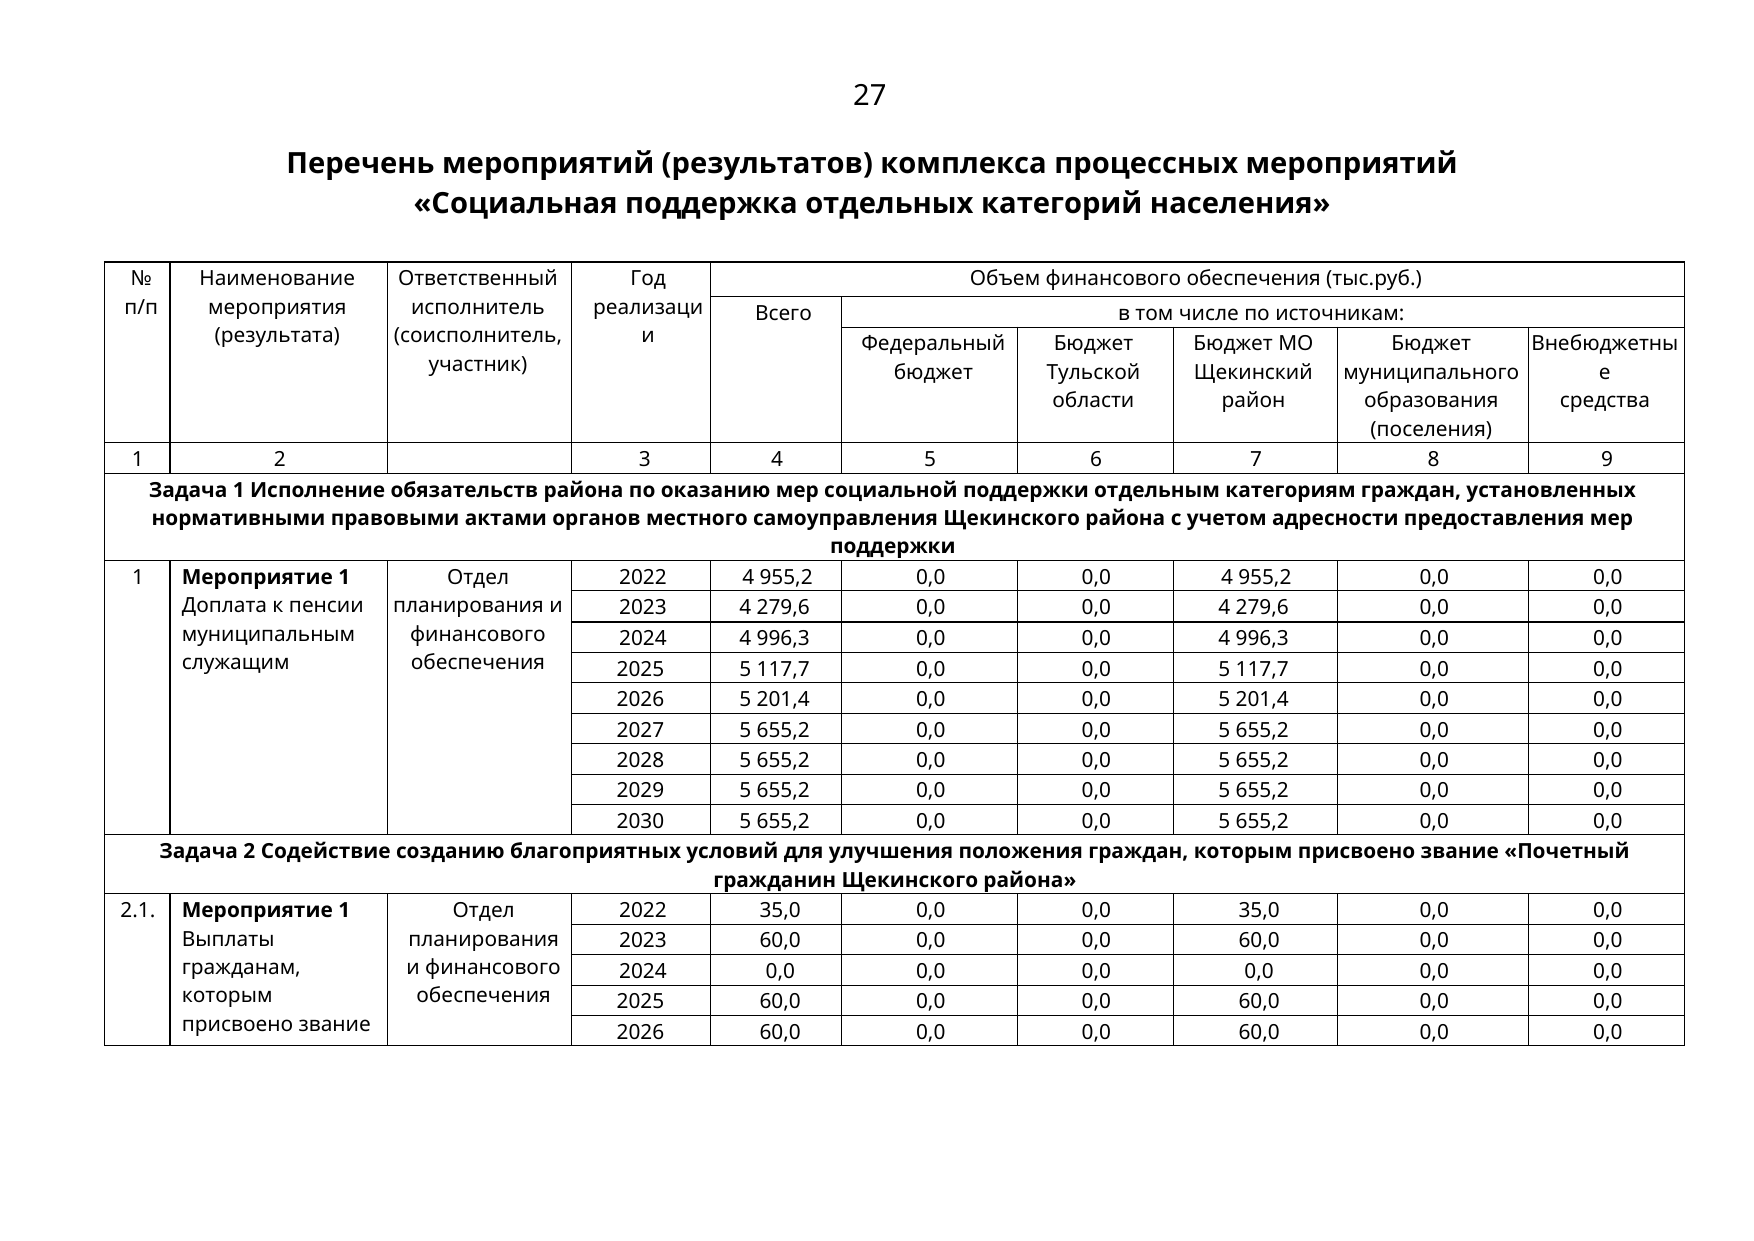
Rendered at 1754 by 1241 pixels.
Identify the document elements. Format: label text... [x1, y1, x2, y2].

table_cell 60,0 [711, 925, 841, 954]
table_cell 0,0 [1018, 561, 1173, 590]
table_cell 35,0 [711, 894, 841, 924]
table_cell 0,0 [842, 775, 1017, 804]
table_cell Отдел планирования и финансового обеспечения [388, 561, 571, 834]
table_cell 6 [1018, 443, 1173, 473]
table_cell 5 [842, 443, 1017, 473]
table_cell 0,0 [842, 653, 1017, 682]
table_cell 0,0 [842, 683, 1017, 713]
table_cell 0,0 [1018, 591, 1173, 621]
table_cell 0,0 [1338, 925, 1528, 954]
table_cell 5 655,2 [711, 805, 841, 834]
table_cell 0,0 [1338, 1016, 1528, 1045]
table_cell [388, 894, 571, 1045]
table_cell 0,0 [1338, 623, 1528, 652]
table_cell 5 117,7 [1174, 653, 1337, 682]
table_cell Бюджет Тульской области [1018, 328, 1173, 442]
table_cell 0,0 [1529, 986, 1684, 1015]
table_header № п/п [105, 263, 169, 442]
table_cell 8 [1338, 443, 1528, 473]
table_cell 0,0 [1338, 986, 1528, 1015]
table_cell 60,0 [1174, 925, 1337, 954]
table_cell 60,0 [711, 1016, 841, 1045]
table_cell 0,0 [1338, 653, 1528, 682]
table_cell Задача 1 Исполнение обязательств района по оказанию мер социальной поддержки отдельным категориям граждан, установленных нормативными правовыми актами органов местного самоуправления Щекинского района с учетом адресности предоставления мер поддержки [105, 474, 1684, 560]
table_cell 0,0 [1529, 561, 1684, 590]
table_header Ответственный исполнитель (соисполнитель, участник) [388, 263, 571, 442]
table_cell 0,0 [842, 623, 1017, 652]
table_cell 0,0 [1338, 744, 1528, 773]
table_cell 0,0 [1018, 986, 1173, 1015]
table_cell 0,0 [1018, 683, 1173, 713]
table_cell 1 [105, 443, 169, 473]
table_cell 0,0 [1018, 653, 1173, 682]
table_cell 0,0 [1018, 744, 1173, 773]
table_cell 60,0 [1174, 986, 1337, 1015]
table_cell 0,0 [1018, 775, 1173, 804]
table_header Год реализации [572, 263, 710, 442]
table_cell 0,0 [1338, 894, 1528, 924]
table_cell 0,0 [1529, 894, 1684, 924]
table_cell 0,0 [1018, 955, 1173, 984]
table_header Наименование мероприятия (результата) [171, 263, 387, 442]
table_cell Мероприятие 1 Доплата к пенсии муниципальным служащим [171, 561, 387, 834]
table_cell 0,0 [1529, 591, 1684, 621]
table_cell 4 279,6 [711, 591, 841, 621]
table_cell 0,0 [1018, 1016, 1173, 1045]
table_cell 5 655,2 [711, 714, 841, 743]
table_cell 0,0 [842, 561, 1017, 590]
text Перечень мероприятий (результатов) комплекса процессных мероприятий [103, 142, 1641, 182]
table_header Объем финансового обеспечения (тыс.руб.) [711, 263, 1684, 296]
table_cell 2026 [572, 683, 710, 713]
table_cell в том числе по источникам: [842, 297, 1684, 327]
table_cell 5 655,2 [1174, 775, 1337, 804]
table_cell 0,0 [842, 744, 1017, 773]
table_cell 0,0 [1529, 714, 1684, 743]
table_cell 4 [711, 443, 841, 473]
table_cell 60,0 [1174, 1016, 1337, 1045]
table_cell 0,0 [1338, 775, 1528, 804]
table_cell 2023 [572, 591, 710, 621]
table_cell 2023 [572, 925, 710, 954]
table_cell 2024 [572, 623, 710, 652]
table_cell 1 [105, 561, 169, 834]
table_cell 0,0 [1338, 683, 1528, 713]
table_cell 0,0 [1338, 805, 1528, 834]
table_cell 2025 [572, 653, 710, 682]
table_cell 0,0 [1529, 744, 1684, 773]
table_cell 0,0 [1338, 561, 1528, 590]
table_cell 0,0 [1529, 1016, 1684, 1045]
table_cell 0,0 [1174, 955, 1337, 984]
table_cell 0,0 [1529, 623, 1684, 652]
table_cell 0,0 [1018, 894, 1173, 924]
table_cell 3 [572, 443, 710, 473]
table_cell 7 [1174, 443, 1337, 473]
table_cell 5 655,2 [711, 775, 841, 804]
table_cell 0,0 [1018, 925, 1173, 954]
table_cell 0,0 [842, 925, 1017, 954]
table_cell 2022 [572, 894, 710, 924]
table_cell 0,0 [842, 894, 1017, 924]
table_cell 2 [171, 443, 387, 473]
table_cell 4 955,2 [711, 561, 841, 590]
table_cell 0,0 [1338, 955, 1528, 984]
table_cell 0,0 [1529, 805, 1684, 834]
table_cell 5 655,2 [711, 744, 841, 773]
table_cell 5 655,2 [1174, 805, 1337, 834]
table_cell 2022 [572, 561, 710, 590]
table_cell 4 996,3 [711, 623, 841, 652]
table_cell 4 955,2 [1174, 561, 1337, 590]
table_cell 2024 [572, 955, 710, 984]
table_cell 0,0 [1529, 925, 1684, 954]
table_cell Бюджет муниципального образования (поселения) [1338, 328, 1528, 442]
table_cell 4 996,3 [1174, 623, 1337, 652]
table_cell 2025 [572, 986, 710, 1015]
table_cell 4 279,6 [1174, 591, 1337, 621]
table_cell 2029 [572, 775, 710, 804]
table_cell 0,0 [1338, 591, 1528, 621]
table_cell 35,0 [1174, 894, 1337, 924]
table_cell 0,0 [1018, 805, 1173, 834]
table_cell 0,0 [842, 1016, 1017, 1045]
table_cell Федеральный бюджет [842, 328, 1017, 442]
table_cell Бюджет МО Щекинский район [1174, 328, 1337, 442]
table_cell 0,0 [842, 805, 1017, 834]
table_cell 0,0 [1529, 653, 1684, 682]
table_cell 2027 [572, 714, 710, 743]
table_cell Мероприятие 1 Выплаты гражданам, которым присвоено звание «Почетный гражданин Щекинского района» [171, 894, 387, 1045]
table_cell 9 [1529, 443, 1684, 473]
table_cell 0,0 [842, 714, 1017, 743]
table_cell 0,0 [842, 955, 1017, 984]
table_cell 2026 [572, 1016, 710, 1045]
table_cell 2.1. [105, 894, 169, 1045]
table_cell 60,0 [711, 986, 841, 1015]
table_cell 0,0 [1529, 775, 1684, 804]
table_cell Всего [711, 297, 841, 442]
table_cell Задача 2 Содействие созданию благоприятных условий для улучшения положения граждан, которым присвоено звание «Почетный гражданин Щекинского района» [105, 835, 1684, 893]
table_cell 0,0 [1338, 714, 1528, 743]
table_cell 2028 [572, 744, 710, 773]
text «Социальная поддержка отдельных категорий населения» [103, 182, 1641, 222]
table_cell 0,0 [711, 955, 841, 984]
table_cell 0,0 [842, 591, 1017, 621]
table_cell 5 655,2 [1174, 714, 1337, 743]
table_cell 2030 [572, 805, 710, 834]
table_cell 0,0 [1529, 955, 1684, 984]
table_cell 0,0 [1529, 683, 1684, 713]
table_cell 0,0 [1018, 714, 1173, 743]
table_cell 5 201,4 [1174, 683, 1337, 713]
table_cell 5 201,4 [711, 683, 841, 713]
table_cell 5 117,7 [711, 653, 841, 682]
table_cell 0,0 [1018, 623, 1173, 652]
table_cell 0,0 [842, 986, 1017, 1015]
table_cell [388, 443, 571, 473]
table_cell Внебюджетные средства [1529, 328, 1684, 442]
table_cell 5 655,2 [1174, 744, 1337, 773]
